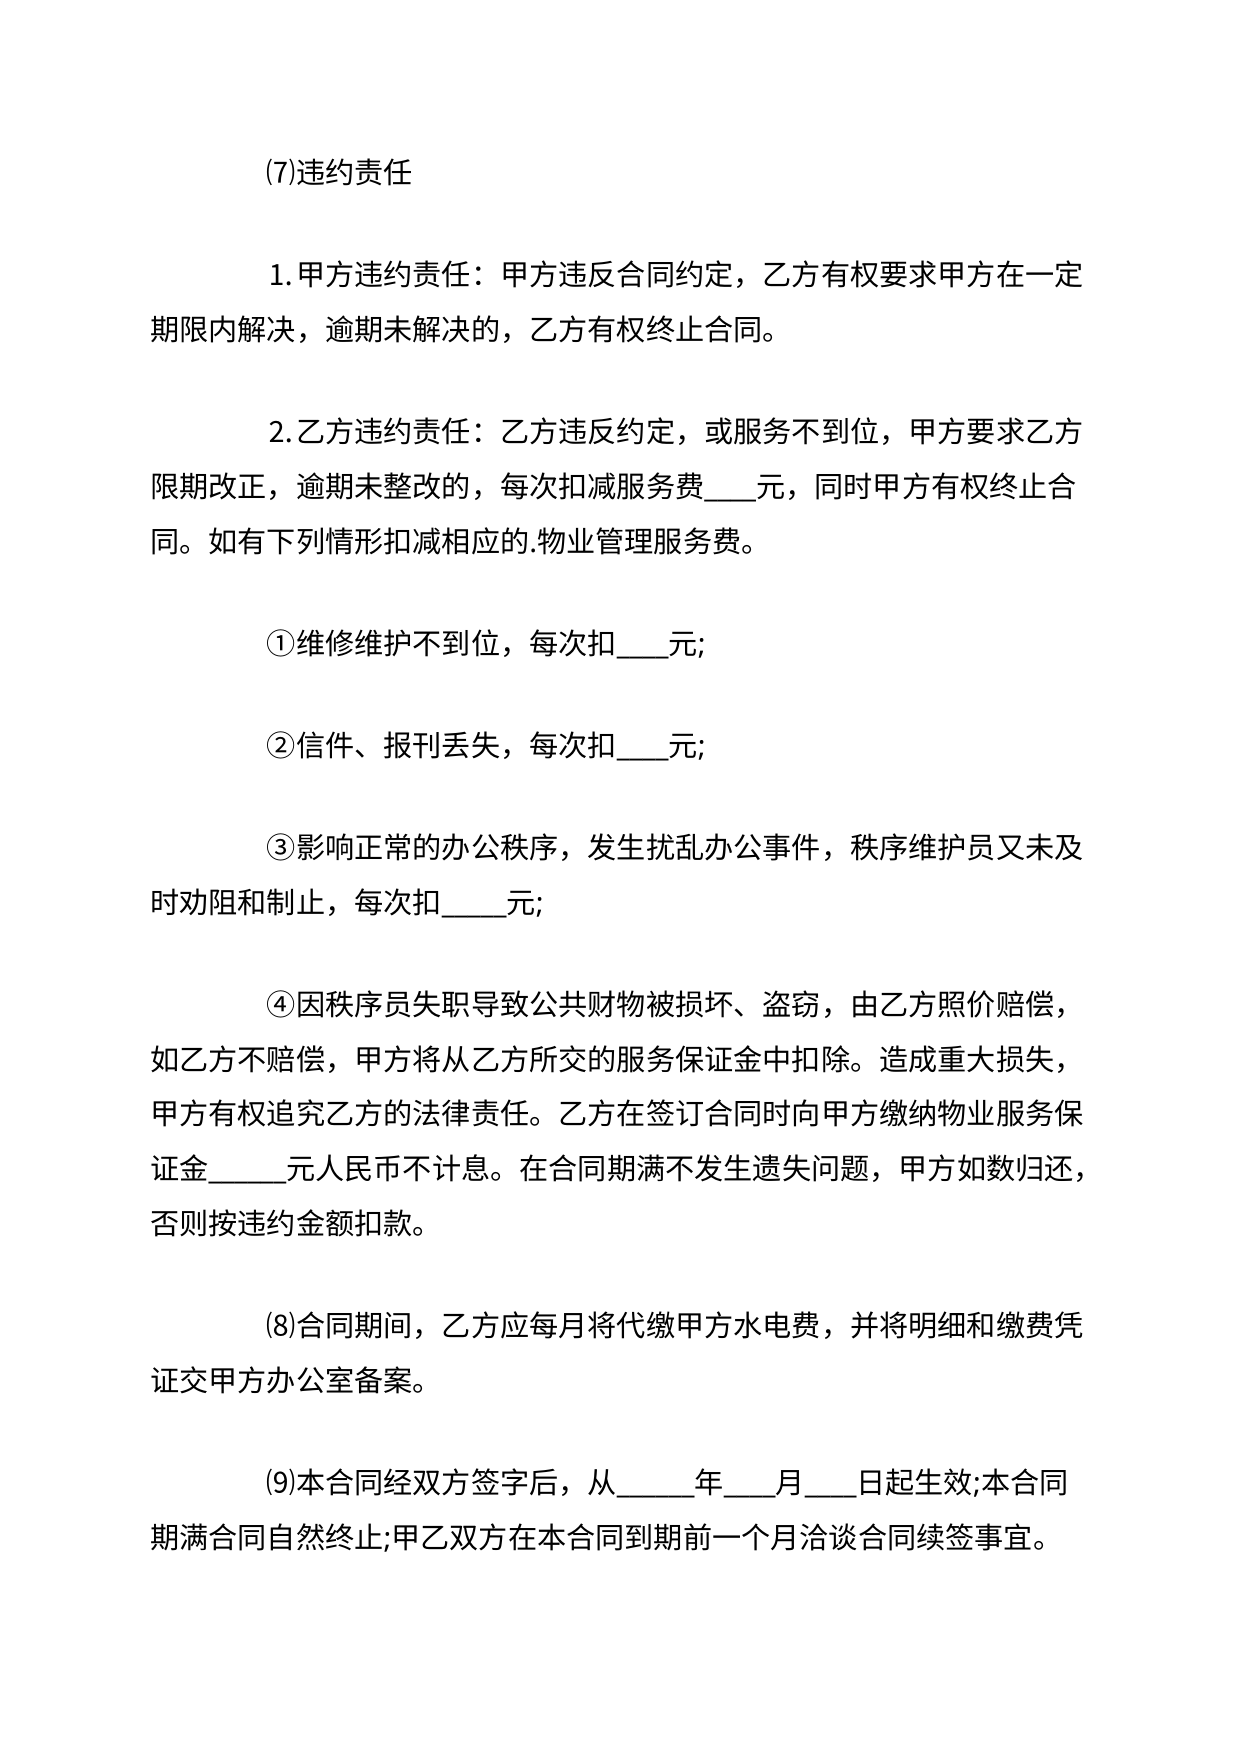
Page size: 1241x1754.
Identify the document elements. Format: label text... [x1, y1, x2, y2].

text ⑻合同期间，乙方应每月将代缴甲方水电费，并将明细和缴费凭证交甲方办公室备案。 [150, 1303, 1090, 1400]
text ⒉乙方违约责任：乙方违反约定，或服务不到位，甲方要求乙方限期改正，逾期未整改的，每次扣减服务费____元，同时甲方有权终止合同。如有下列情形扣减相应的.物业管理服务费。 [150, 408, 1090, 561]
text ⑼本合同经双方签字后，从______年____月____日起生效;本合同期满合同自然终止;甲乙双方在本合同到期前一个月洽谈合同续签事宜。 [150, 1459, 1090, 1557]
text ⑺违约责任 [150, 150, 1090, 192]
text ③影响正常的办公秩序，发生扰乱办公事件，秩序维护员又未及时劝阻和制止，每次扣_____元; [150, 824, 1090, 922]
text ①维修维护不到位，每次扣____元; [150, 620, 1090, 663]
text ④因秩序员失职导致公共财物被损坏、盗窃，由乙方照价赔偿，如乙方不赔偿，甲方将从乙方所交的服务保证金中扣除。造成重大损失，甲方有权追究乙方的法律责任。乙方在签订合同时向甲方缴纳物业服务保证金______元人民币不计息。在合同期满不发生遗失问题，甲方如数归还，否则按违约金额扣款。 [150, 981, 1090, 1243]
text ⒈甲方违约责任：甲方违反合同约定，乙方有权要求甲方在一定期限内解决，逾期未解决的，乙方有权终止合同。 [150, 252, 1090, 349]
text ②信件、报刊丢失，每次扣____元; [150, 722, 1090, 765]
